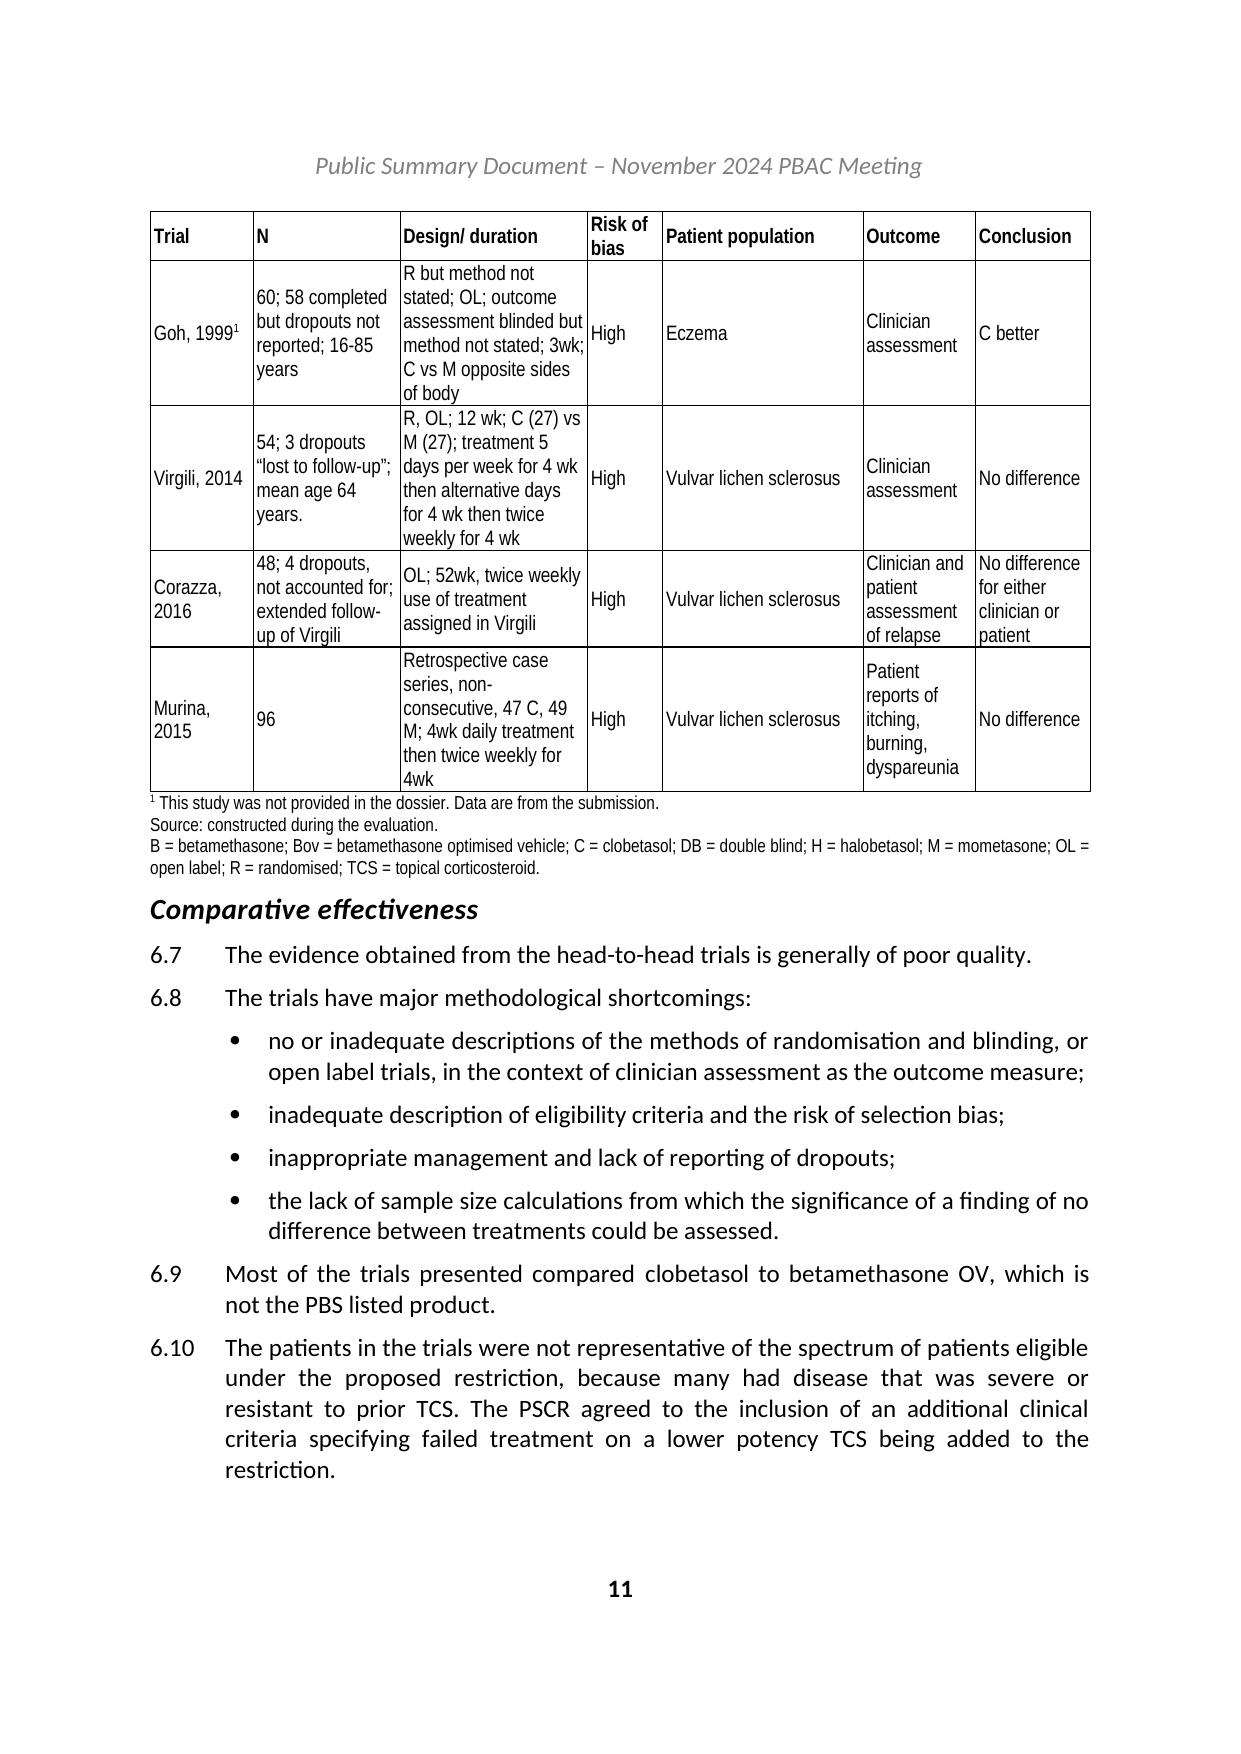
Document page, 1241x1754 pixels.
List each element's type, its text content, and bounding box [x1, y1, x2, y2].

table_header Conclusion [976, 212, 1090, 260]
table_cell Retrospective case series, non-consecutive, 47 C, 49 M; 4wk daily treatment then twice weekly for 4wk [401, 648, 587, 791]
table_header Outcome [864, 212, 975, 260]
table_cell OL; 52wk, twice weekly use of treatment assigned in Virgili [401, 551, 587, 646]
table_cell Vulvar lichen sclerosus [663, 648, 863, 791]
text Most of the trials presented compared clobetasol to betamethasone OV, which is not the PBS listed product. [150, 1258, 1090, 1319]
list inadequate description of eligibility criteria and the risk of selection bias; [231, 1099, 1090, 1129]
table_cell Clinician assessment [864, 406, 975, 549]
table_header Patient population [663, 212, 863, 260]
table_cell No difference for either clinician or patient [976, 551, 1090, 646]
table_cell Clinician and patient assessment of relapse [864, 551, 975, 646]
table_cell No difference [976, 406, 1090, 549]
table_cell Vulvar lichen sclerosus [663, 551, 863, 646]
table_cell High [588, 261, 662, 405]
table_cell 60; 58 completed but dropouts not reported; 16-85 years [254, 261, 400, 405]
table_cell 48; 4 dropouts, not accounted for; extended follow-up of Virgili [254, 551, 400, 646]
text B = betamethasone; Bov = betamethasone optimised vehicle; C = clobetasol; DB = double blind; H = halobetasol; M = mometasone; OL = open label; R = randomised; TCS = topical corticosteroid. [150, 835, 1090, 878]
text The patients in the trials were not representative of the spectrum of patients eligible under the proposed restriction, because many had disease that was severe or resistant to prior TCS. The PSCR agreed to the inclusion of an additional clinical criteria specifying failed treatment on a lower potency TCS being added to the restriction. [150, 1332, 1090, 1484]
table_cell Vulvar lichen sclerosus [663, 406, 863, 549]
table_cell R, OL; 12 wk; C (27) vs M (27); treatment 5 days per week for 4 wk then alternative days for 4 wk then twice weekly for 4 wk [401, 406, 587, 549]
table_header Risk of bias [588, 212, 662, 260]
table_cell R but method not stated; OL; outcome assessment blinded but method not stated; 3wk; C vs M opposite sides of body [401, 261, 587, 405]
list the lack of sample size calculations from which the significance of a finding of no difference between treatments could be assessed. [231, 1185, 1090, 1246]
table_cell High [588, 406, 662, 549]
table_cell 96 [254, 648, 400, 791]
table_cell Corazza, 2016 [151, 551, 253, 646]
table_cell 54; 3 dropouts “lost to follow-up”; mean age 64 years. [254, 406, 400, 549]
table_cell High [588, 648, 662, 791]
text 1 This study was not provided in the dossier. Data are from the submission. [150, 792, 1090, 814]
table_header Design/ duration [401, 212, 587, 260]
text The trials have major methodological shortcomings: [150, 982, 1090, 1013]
subtitle Comparative effectiveness [150, 891, 1090, 927]
table_header Trial [151, 212, 253, 260]
table_cell No difference [976, 648, 1090, 791]
list no or inadequate descriptions of the methods of randomisation and blinding, or open label trials, in the context of clinician assessment as the outcome measure; [231, 1025, 1090, 1086]
table_cell Clinician assessment [864, 261, 975, 405]
table_cell Murina, 2015 [151, 648, 253, 791]
table_cell High [588, 551, 662, 646]
list inappropriate management and lack of reporting of dropouts; [231, 1142, 1090, 1172]
table_cell Goh, 19991 [151, 261, 253, 405]
text Source: constructed during the evaluation. [150, 814, 1090, 835]
table_header N [254, 212, 400, 260]
text The evidence obtained from the head-to-head trials is generally of poor quality. [150, 939, 1090, 970]
table_cell Eczema [663, 261, 863, 405]
table_cell Virgili, 2014 [151, 406, 253, 549]
table_cell Patient reports of itching, burning, dyspareunia [864, 648, 975, 791]
table_cell C better [976, 261, 1090, 405]
